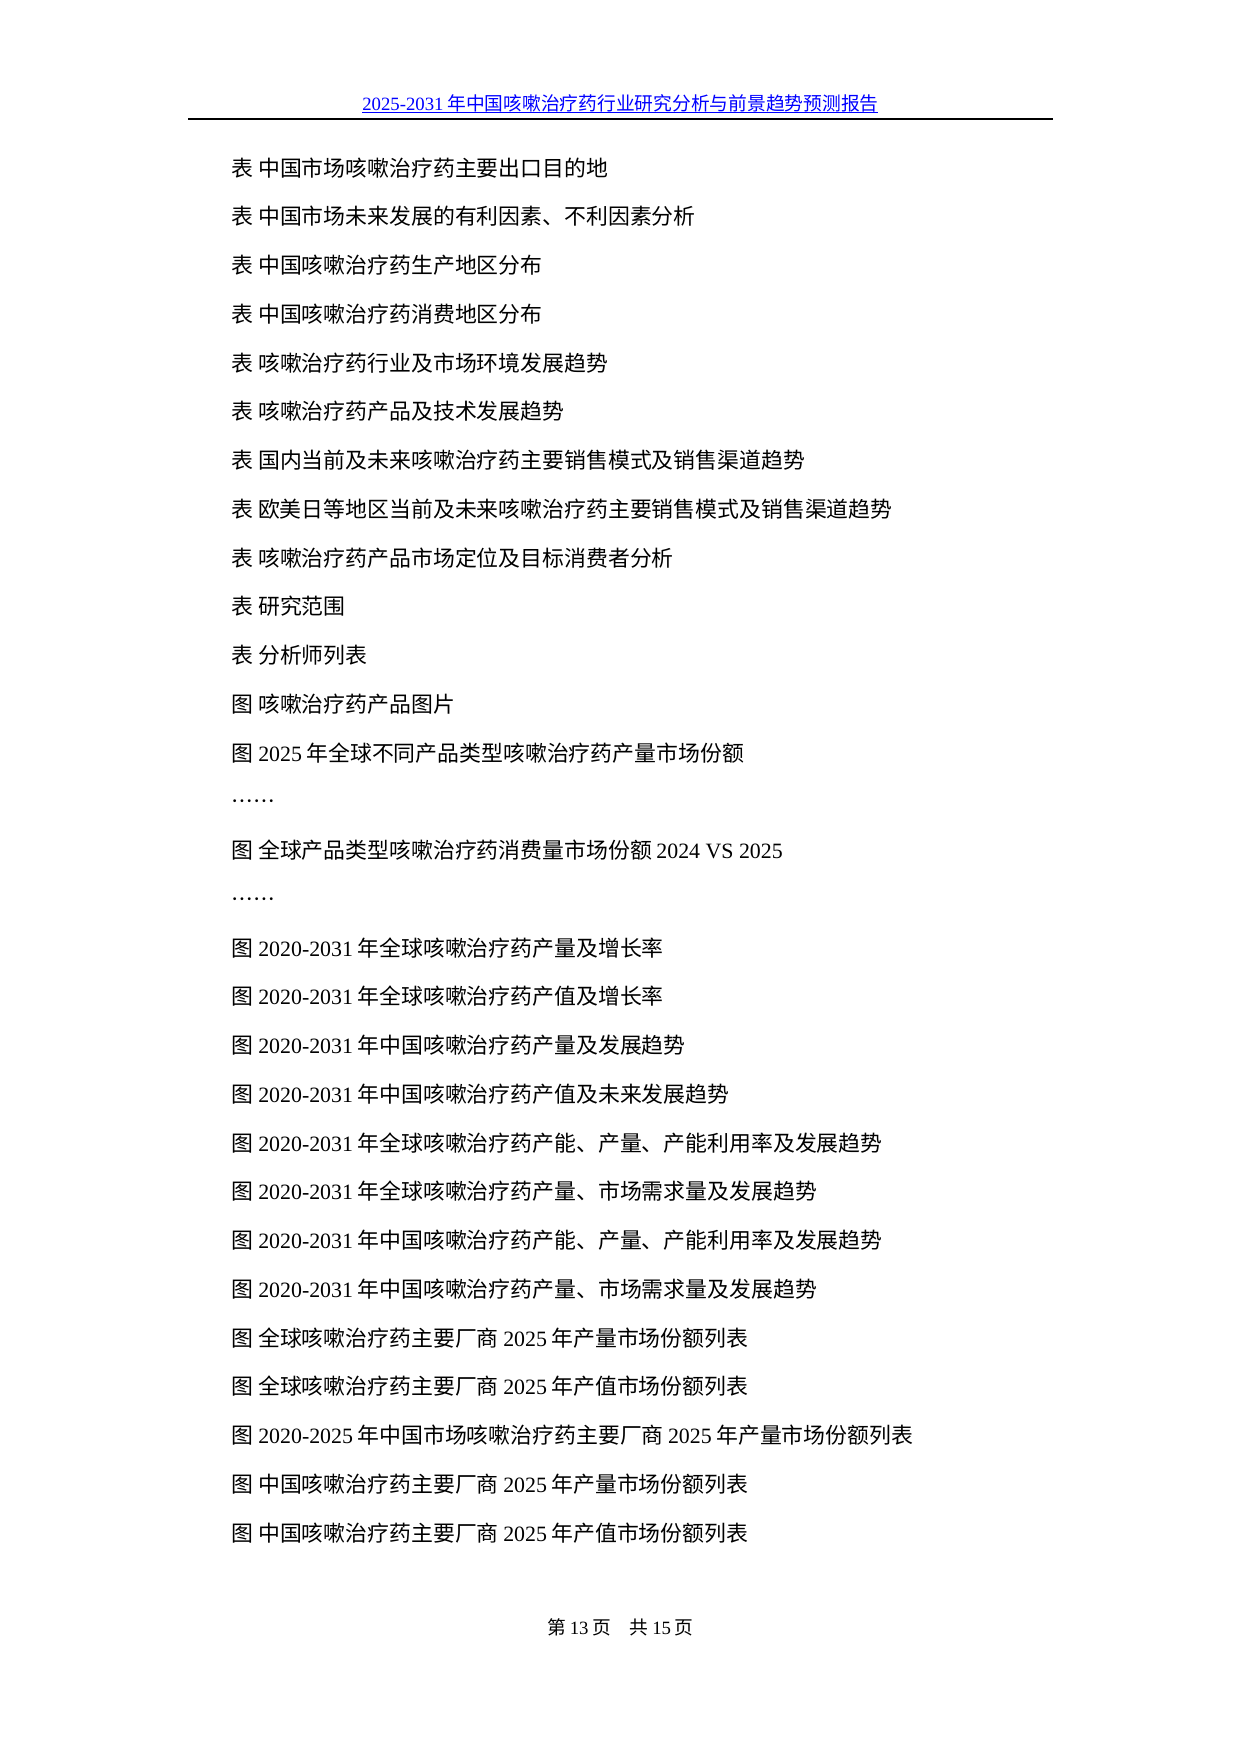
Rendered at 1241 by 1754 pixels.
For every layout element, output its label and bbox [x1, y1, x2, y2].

text [187, 150, 1053, 1548]
